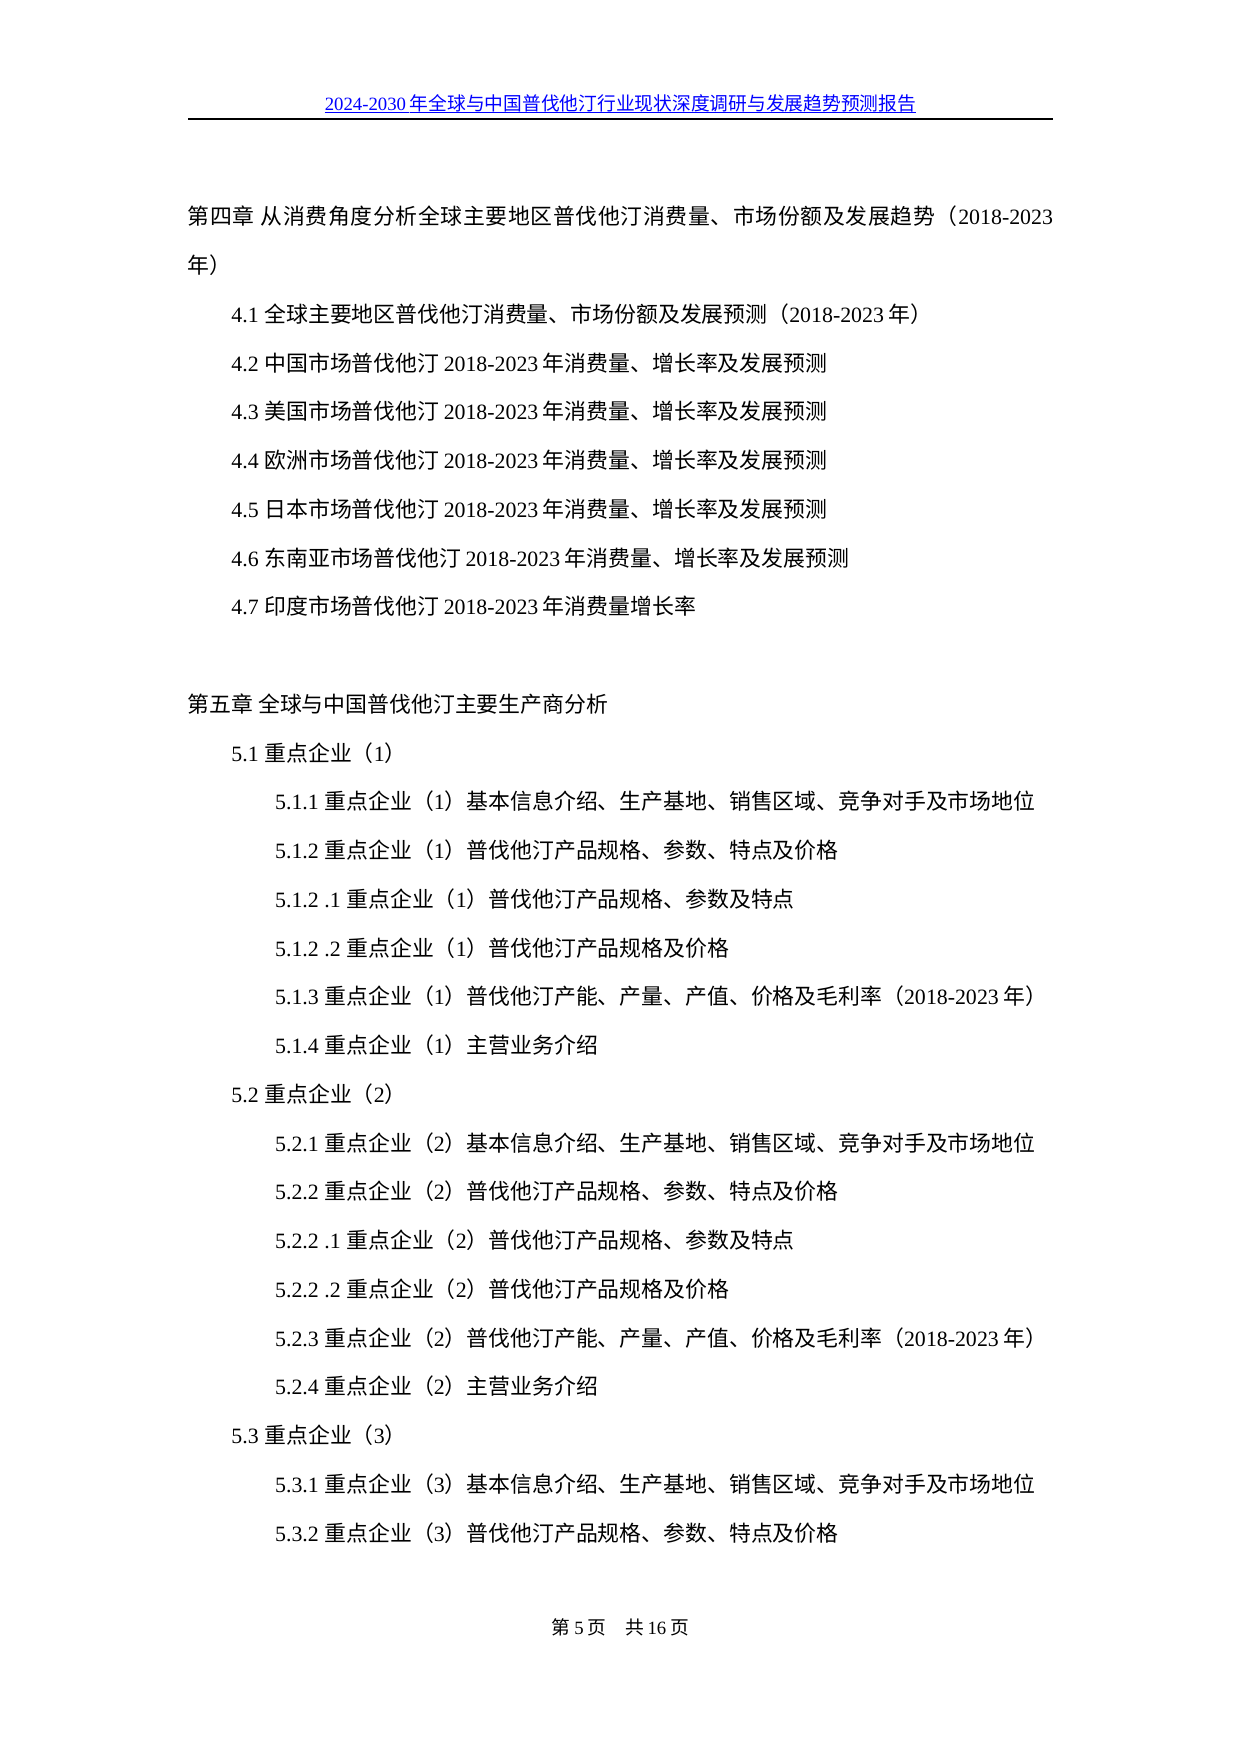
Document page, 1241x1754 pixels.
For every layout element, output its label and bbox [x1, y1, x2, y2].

text [187, 150, 1053, 1548]
